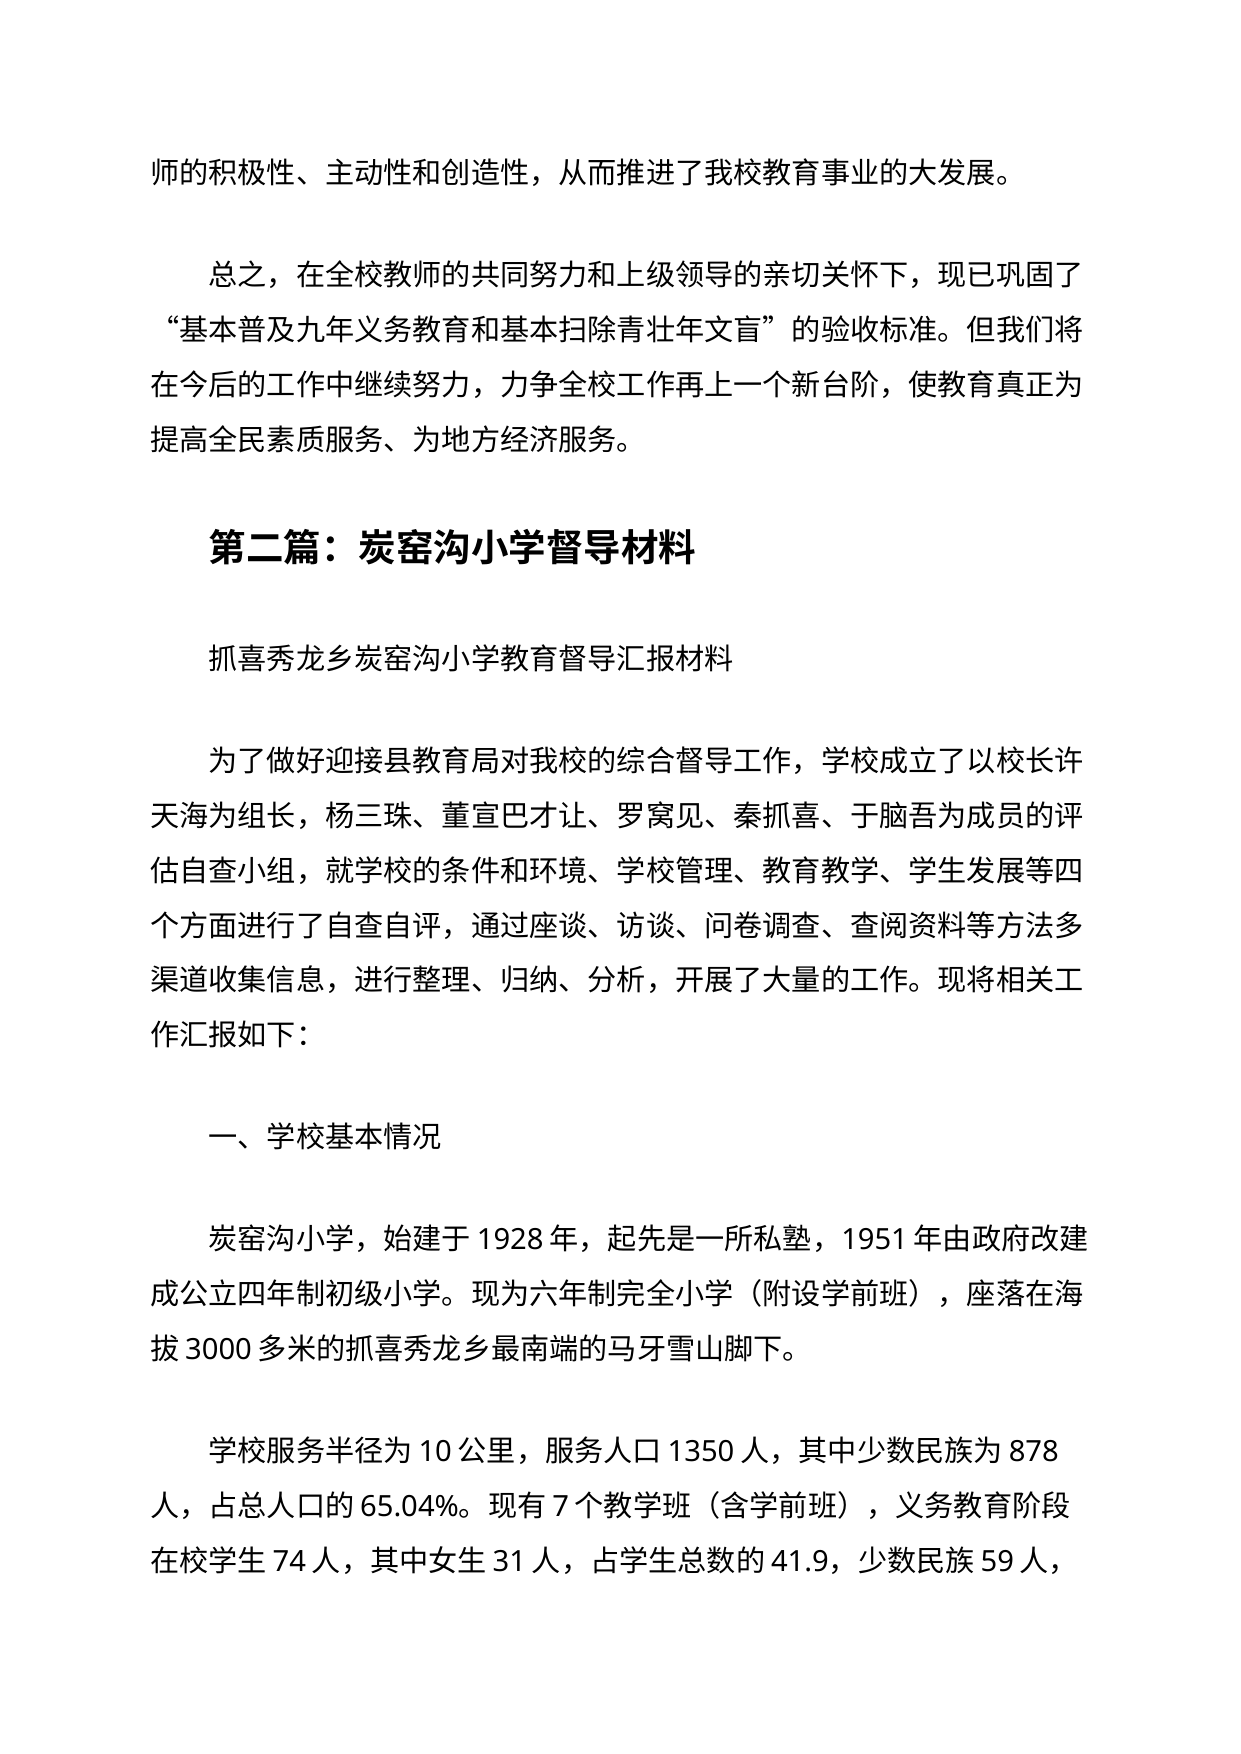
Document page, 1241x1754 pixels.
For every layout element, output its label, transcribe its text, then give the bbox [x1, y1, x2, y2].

text 第二篇：炭窑沟小学督导材料 [150, 518, 1090, 572]
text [150, 1427, 1090, 1580]
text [150, 150, 1090, 192]
text 一、学校基本情况 [150, 1114, 1090, 1156]
text 总之，在全校教师的共同努力和上级领导的亲切关怀下，现已巩固了“基本普及九年义务教育和基本扫除青壮年文盲”的验收标准。但我们将在今后的工作中继续努力，力争全校工作再上一个新台阶，使教育真正为提高全民素质服务、为地方经济服务。 [150, 252, 1090, 459]
text 炭窑沟小学，始建于1928年，起先是一所私塾，1951年由政府改建成公立四年制初级小学。现为六年制完全小学（附设学前班），座落在海拔3000多米的抓喜秀龙乡最南端的马牙雪山脚下。 [150, 1215, 1090, 1368]
text 抓喜秀龙乡炭窑沟小学教育督导汇报材料 [150, 636, 1090, 678]
text 为了做好迎接县教育局对我校的综合督导工作，学校成立了以校长许天海为组长，杨三珠、董宣巴才让、罗窝见、秦抓喜、于脑吾为成员的评估自查小组，就学校的条件和环境、学校管理、教育教学、学生发展等四个方面进行了自查自评，通过座谈、访谈、问卷调查、查阅资料等方法多渠道收集信息，进行整理、归纳、分析，开展了大量的工作。现将相关工作汇报如下： [150, 737, 1090, 1054]
